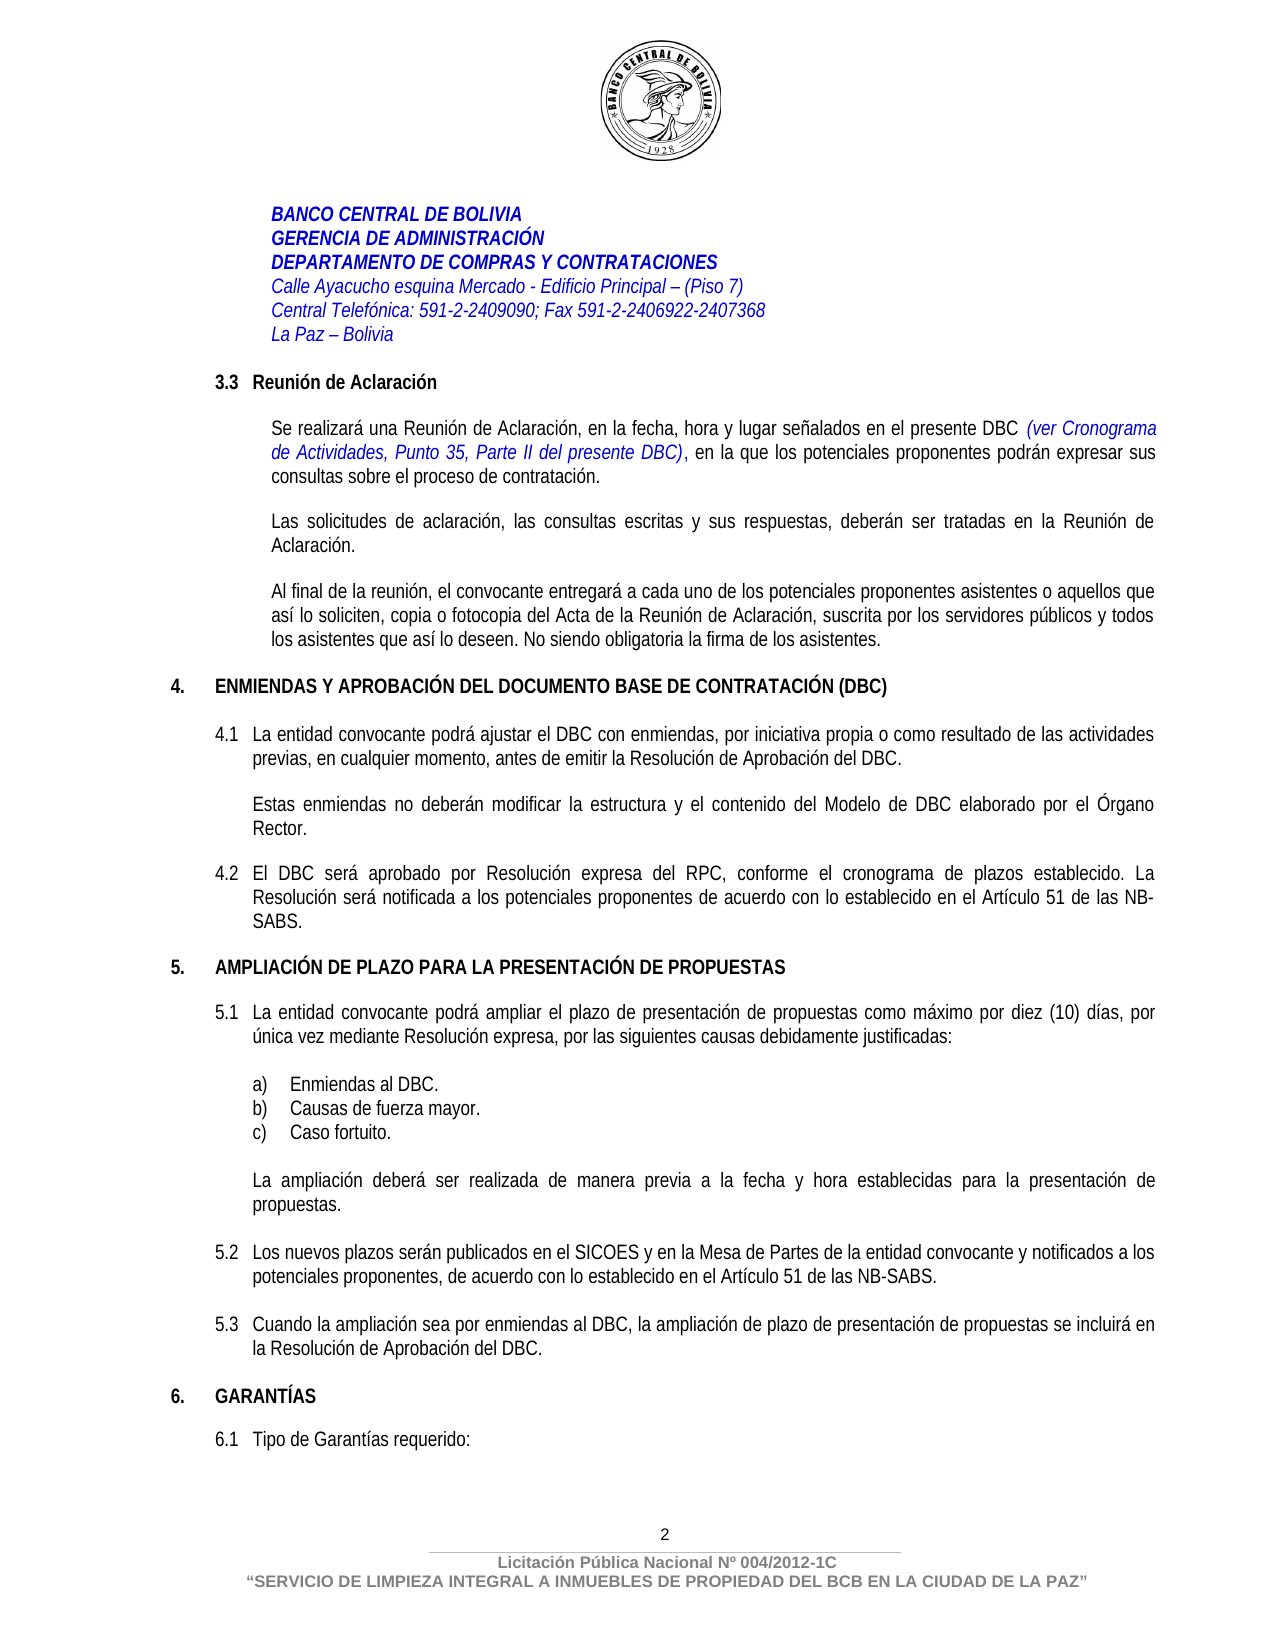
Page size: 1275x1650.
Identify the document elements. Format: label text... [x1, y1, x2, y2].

text DEPARTAMENTO DE COMPRAS Y CONTRATACIONES [271, 250, 1157, 274]
text La Paz – Bolivia [271, 322, 1157, 346]
picture [600, 40, 721, 161]
list El DBC será aprobado por Resolución expresa del RPC, conforme el cronograma de plazos establecido. La Resolución será notificada a los potenciales proponentes de acuerdo con lo establecido en el Artículo 51 de las NB-SABS. [215, 861, 1157, 933]
text a) Enmiendas al DBC. [252, 1072, 1157, 1096]
text Se realizará una Reunión de Aclaración, en la fecha, hora y lugar señalados en el presente DBC (ver Cronograma de Actividades, Punto 35, Parte II del presente DBC), en la que los potenciales proponentes podrán expresar sus consultas sobre el proceso de contratación. [271, 416, 1157, 487]
list ENMIENDAS Y APROBACIÓN DEL DOCUMENTO BASE DE CONTRATACIÓN (DBC) [171, 674, 1157, 698]
list Cuando la ampliación sea por enmiendas al DBC, la ampliación de plazo de presentación de propuestas se incluirá en la Resolución de Aprobación del DBC. [215, 1312, 1157, 1359]
list La entidad convocante podrá ampliar el plazo de presentación de propuestas como máximo por diez (10) días, por única vez mediante Resolución expresa, por las siguientes causas debidamente justificadas: [215, 1000, 1157, 1048]
text Estas enmiendas no deberán modificar la estructura y el contenido del Modelo de DBC elaborado por el Órgano Rector. [252, 792, 1157, 840]
text GERENCIA DE ADMINISTRACIÓN [271, 226, 1157, 250]
text Calle Ayacucho esquina Mercado - Edificio Principal – (Piso 7) [271, 274, 1157, 298]
list Los nuevos plazos serán publicados en el SICOES y en la Mesa de Partes de la entidad convocante y notificados a los potenciales proponentes, de acuerdo con lo establecido en el Artículo 51 de las NB-SABS. [215, 1240, 1157, 1288]
text b) Causas de fuerza mayor. [252, 1096, 1157, 1120]
list Reunión de Aclaración [215, 370, 1157, 394]
text Central Telefónica: 591-2-2409090; Fax 591-2-2406922-2407368 [271, 298, 1157, 322]
list AMPLIACIÓN DE PLAZO PARA LA PRESENTACIÓN DE PROPUESTAS [171, 955, 1157, 979]
text BANCO CENTRAL DE BOLIVIA [271, 202, 1157, 226]
list La entidad convocante podrá ajustar el DBC con enmiendas, por iniciativa propia o como resultado de las actividades previas, en cualquier momento, antes de emitir la Resolución de Aprobación del DBC. [215, 722, 1157, 770]
list Tipo de Garantías requerido: [215, 1427, 1157, 1451]
text c) Caso fortuito. [252, 1120, 1157, 1144]
text Las solicitudes de aclaración, las consultas escritas y sus respuestas, deberán ser tratadas en la Reunión de Aclaración. [271, 509, 1157, 557]
text Al final de la reunión, el convocante entregará a cada uno de los potenciales proponentes asistentes o aquellos que así lo soliciten, copia o fotocopia del Acta de la Reunión de Aclaración, suscrita por los servidores públicos y todos los asistentes que así lo deseen. No siendo obligatoria la firma de los asistentes. [271, 578, 1157, 650]
list GARANTÍAS [171, 1383, 1157, 1407]
text La ampliación deberá ser realizada de manera previa a la fecha y hora establecidas para la presentación de propuestas. [252, 1168, 1157, 1216]
